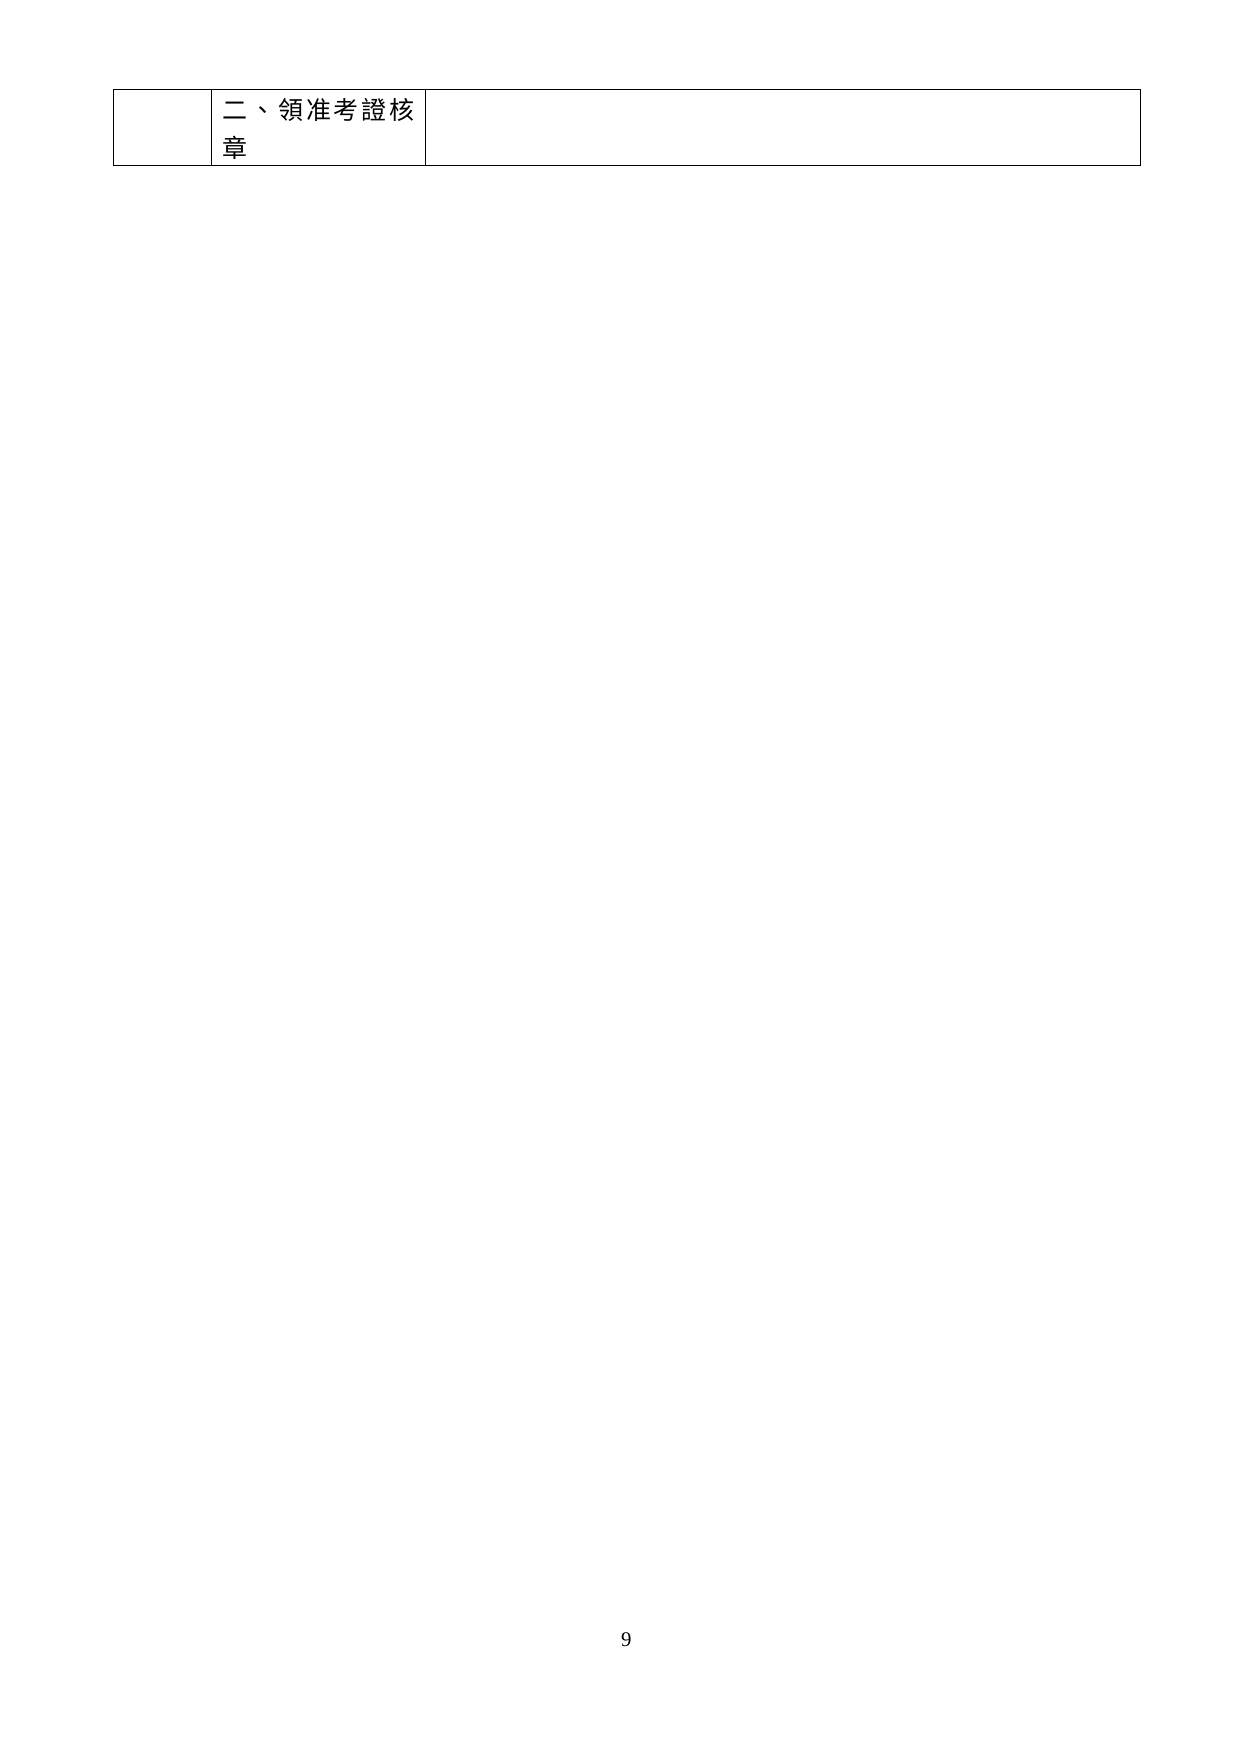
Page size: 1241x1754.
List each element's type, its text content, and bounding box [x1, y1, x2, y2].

table_cell [426, 90, 1140, 165]
table_cell 二、領准考證核章 [212, 90, 425, 165]
